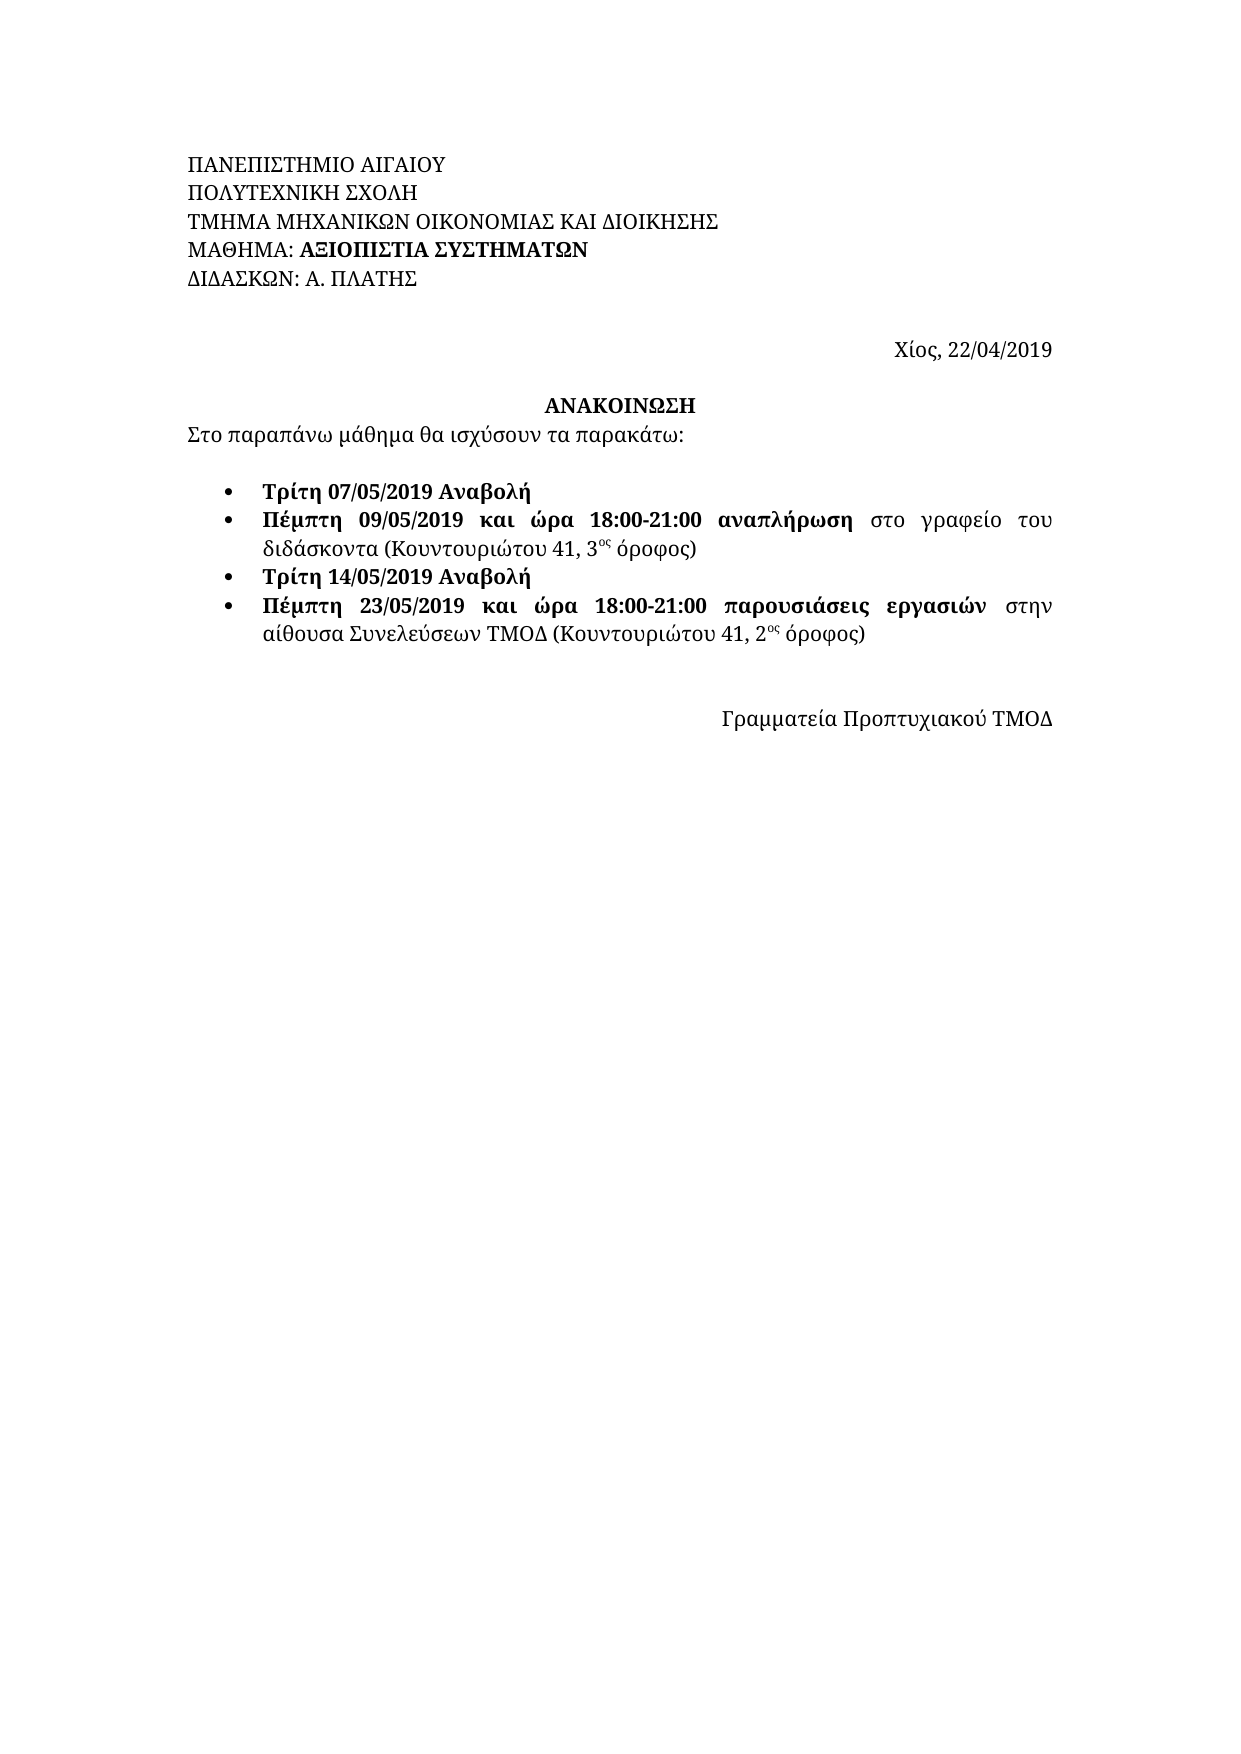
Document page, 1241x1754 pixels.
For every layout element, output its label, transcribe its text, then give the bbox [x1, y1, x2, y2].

subtitle ΠΟΛΥΤΕΧΝΙΚΗ ΣΧΟΛΗ [187, 178, 1053, 207]
list Τρίτη 07/05/2019 Αναβολή [225, 477, 1053, 505]
list Τρίτη 14/05/2019 Αναβολή [225, 562, 1053, 591]
text Γραμματεία Προπτυχιακού ΤΜΟΔ [187, 704, 1053, 733]
text ΤΜΗΜΑ ΜΗΧΑΝΙΚΩΝ ΟΙΚΟΝΟΜΙΑΣ ΚΑΙ ΔΙΟΙΚΗΣΗΣ [187, 207, 1053, 235]
text ΔΙΔΑΣΚΩΝ: Α. ΠΛΑΤΗΣ [187, 264, 1053, 292]
list Πέμπτη 23/05/2019 και ώρα 18:00-21:00 παρουσιάσεις εργασιών στην αίθουσα Συνελεύσεων ΤΜΟΔ (Κουντουριώτου 41, 2ος όροφος) [225, 591, 1053, 648]
text Στο παραπάνω μάθημα θα ισχύσουν τα παρακάτω: [187, 420, 1053, 448]
text ΜΑΘΗΜΑ: ΑΞΙΟΠΙΣΤΙΑ ΣΥΣΤΗΜΑΤΩΝ [187, 235, 1053, 264]
text Χίος, 22/04/2019 [187, 335, 1053, 363]
list Πέμπτη 09/05/2019 και ώρα 18:00-21:00 αναπλήρωση στο γραφείο του διδάσκοντα (Κουντουριώτου 41, 3ος όροφος) [225, 505, 1053, 562]
text ΑΝΑΚΟΙΝΩΣΗ [187, 392, 1053, 420]
subtitle ΠΑΝΕΠΙΣΤΗΜΙΟ ΑΙΓΑΙΟΥ [187, 150, 1053, 178]
